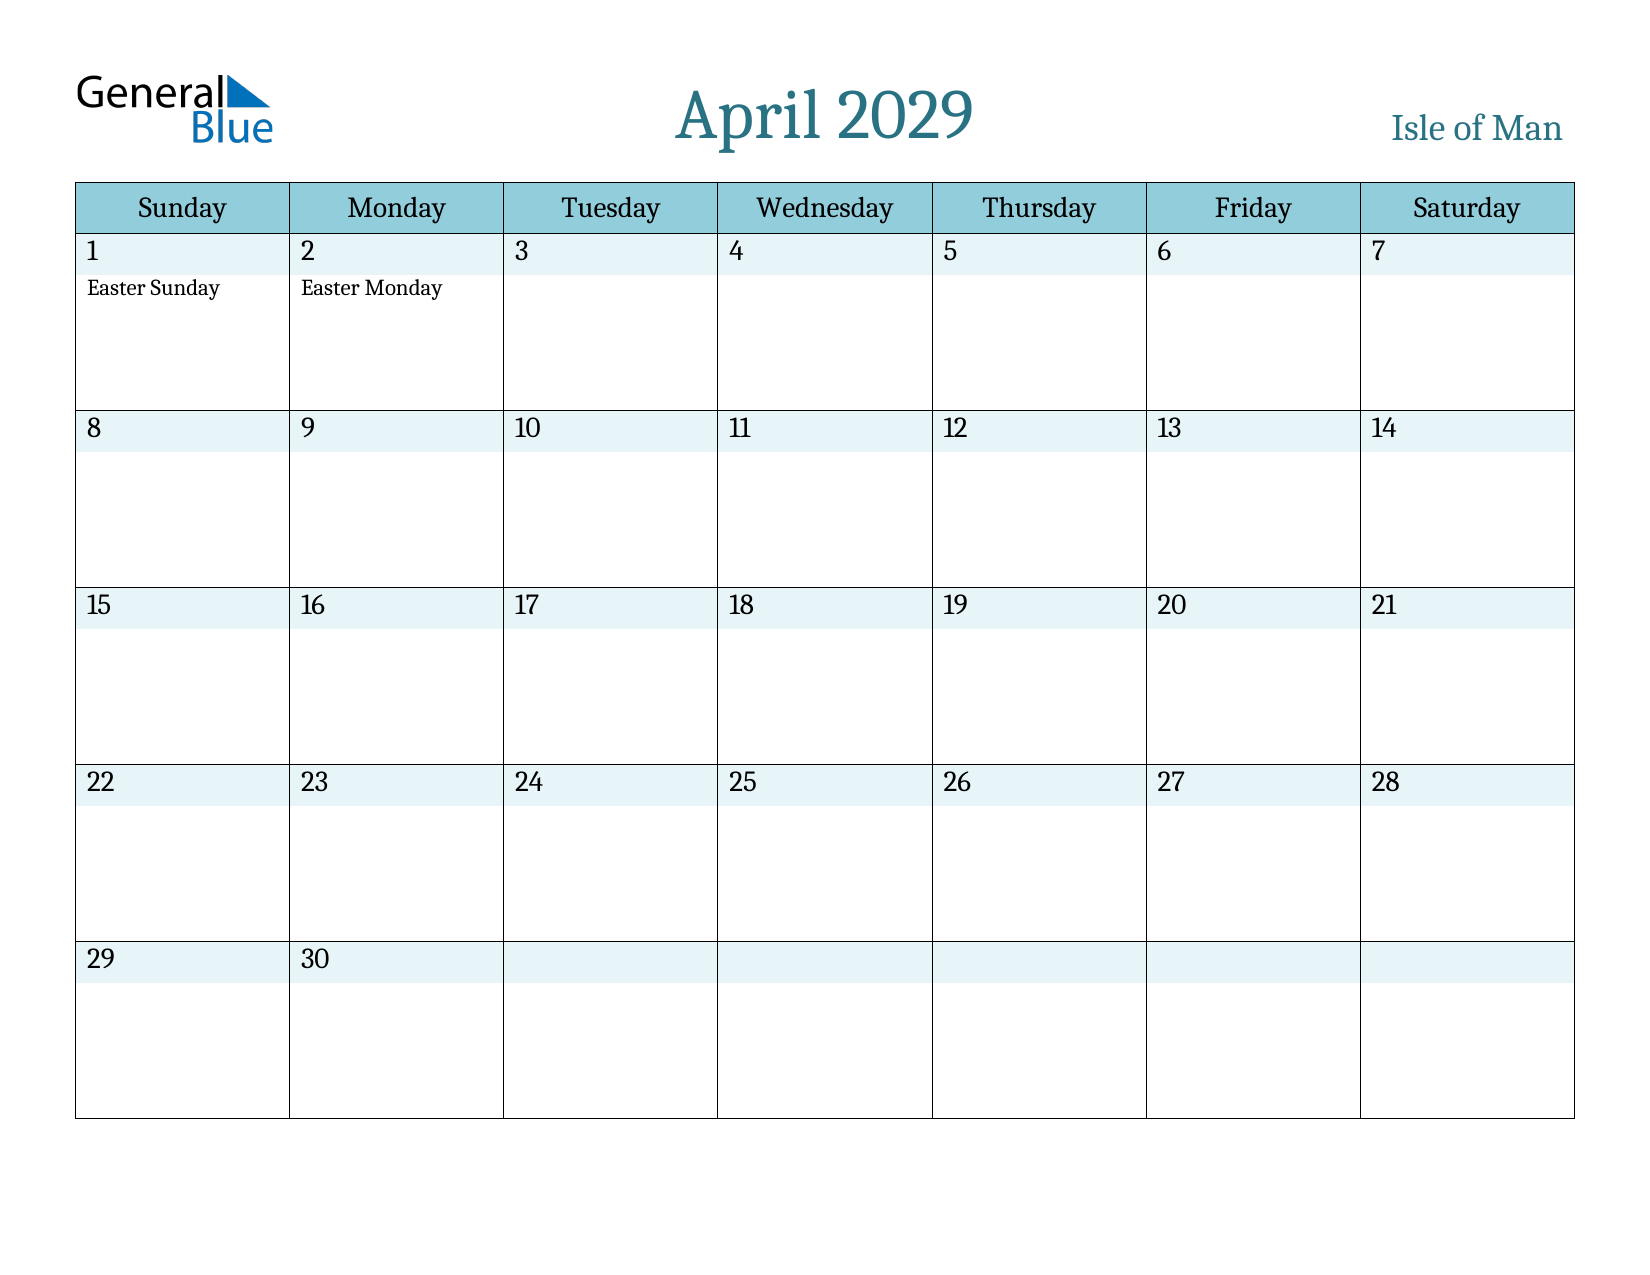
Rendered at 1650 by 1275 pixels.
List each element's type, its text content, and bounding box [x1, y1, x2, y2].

table_cell [504, 275, 717, 410]
table_cell 14 [1361, 411, 1574, 452]
table_cell [1147, 983, 1360, 1118]
table_cell 24 [504, 765, 717, 806]
table_cell [1361, 275, 1574, 410]
table_cell [76, 806, 289, 941]
table_cell Wednesday [718, 183, 932, 233]
table_cell [1147, 452, 1360, 587]
table_cell [1147, 806, 1360, 941]
table_cell 4 [718, 234, 932, 275]
table_cell [1361, 942, 1574, 983]
table_cell 20 [1147, 588, 1360, 629]
table_cell Thursday [933, 183, 1146, 233]
table_cell [504, 806, 717, 941]
table_cell [1361, 983, 1574, 1118]
table_cell [504, 629, 717, 764]
table_cell [290, 983, 503, 1118]
table_cell [1147, 629, 1360, 764]
table_cell [933, 452, 1146, 587]
table_cell [933, 942, 1146, 983]
table_cell 6 [1147, 234, 1360, 275]
table_cell 30 [290, 942, 503, 983]
table_cell [718, 452, 932, 587]
table_cell 17 [504, 588, 717, 629]
table_cell 5 [933, 234, 1146, 275]
table_cell [290, 806, 503, 941]
table_cell [718, 983, 932, 1118]
table_cell [1361, 629, 1574, 764]
table_cell 12 [933, 411, 1146, 452]
table_cell [76, 629, 289, 764]
table_cell [1147, 942, 1360, 983]
table_cell [718, 629, 932, 764]
table_cell 25 [718, 765, 932, 806]
table_cell 3 [504, 234, 717, 275]
table_cell Friday [1147, 183, 1360, 233]
table_cell 28 [1361, 765, 1574, 806]
table_cell 13 [1147, 411, 1360, 452]
picture [77, 75, 273, 143]
table_cell [1361, 806, 1574, 941]
table_cell 23 [290, 765, 503, 806]
table_cell [933, 806, 1146, 941]
table_header [76, 75, 503, 182]
table_cell [1147, 275, 1360, 410]
table_cell [933, 983, 1146, 1118]
table_cell 26 [933, 765, 1146, 806]
table_cell 22 [76, 765, 289, 806]
table_cell [76, 983, 289, 1118]
table_cell 11 [718, 411, 932, 452]
table_cell 16 [290, 588, 503, 629]
table_cell 19 [933, 588, 1146, 629]
table_cell [290, 452, 503, 587]
table_cell [718, 806, 932, 941]
table_cell [504, 942, 717, 983]
table_cell Tuesday [504, 183, 717, 233]
table_cell [718, 275, 932, 410]
table_cell 18 [718, 588, 932, 629]
table_cell [1361, 452, 1574, 587]
table_cell 9 [290, 411, 503, 452]
table_cell [504, 983, 717, 1118]
table_cell Sunday [76, 183, 289, 233]
table_header Isle of Man [1146, 75, 1574, 182]
table_cell 2 [290, 234, 503, 275]
table_header April 2029 [504, 75, 1146, 182]
table_cell 8 [76, 411, 289, 452]
table_cell [933, 275, 1146, 410]
table_cell 15 [76, 588, 289, 629]
table_cell Monday [290, 183, 503, 233]
table_cell 10 [504, 411, 717, 452]
table_cell 29 [76, 942, 289, 983]
table_cell [76, 452, 289, 587]
table_cell 7 [1361, 234, 1574, 275]
table_cell 21 [1361, 588, 1574, 629]
table_cell [290, 629, 503, 764]
table_cell 27 [1147, 765, 1360, 806]
table_cell [718, 942, 932, 983]
table_cell Saturday [1361, 183, 1574, 233]
table_cell Easter Monday [290, 275, 503, 410]
table_cell 1 [76, 234, 289, 275]
table_cell Easter Sunday [76, 275, 289, 410]
table_cell [933, 629, 1146, 764]
table_cell [504, 452, 717, 587]
